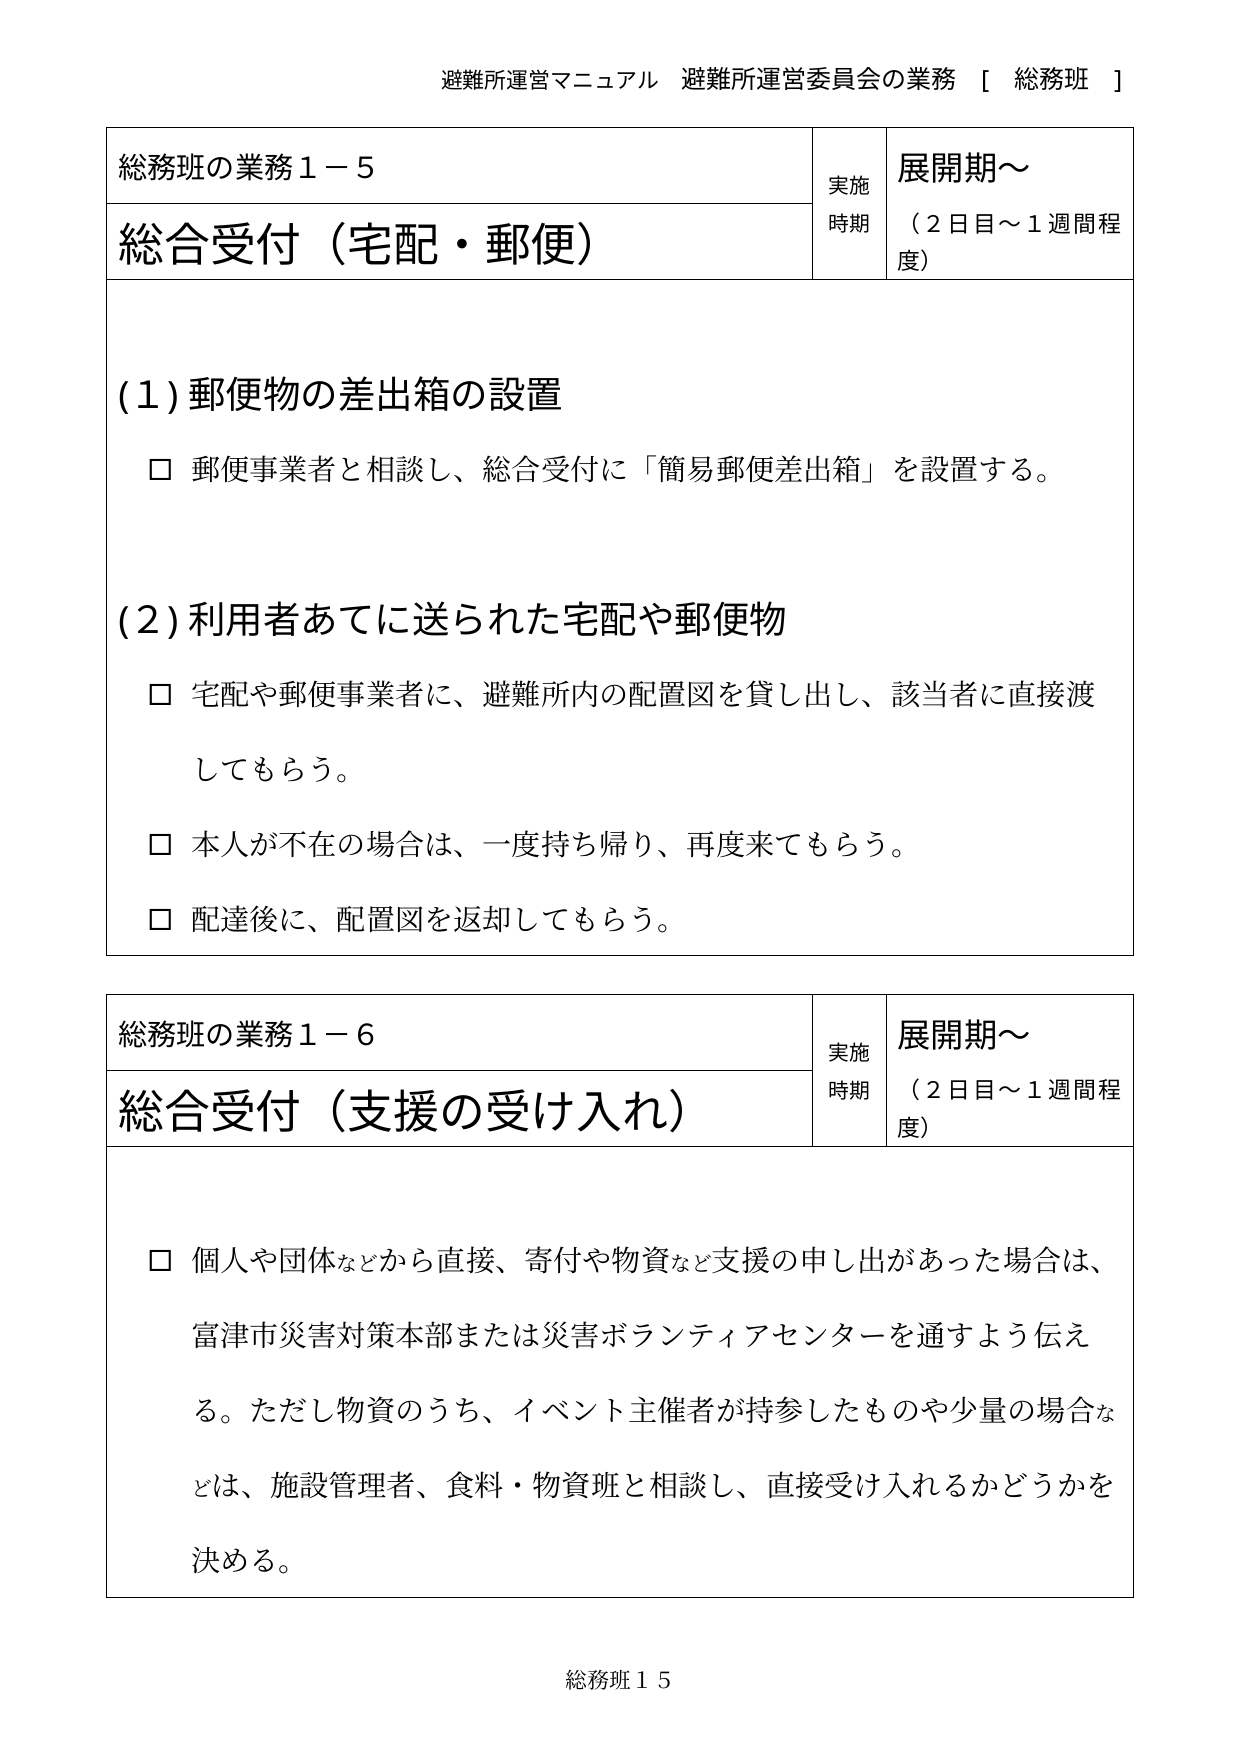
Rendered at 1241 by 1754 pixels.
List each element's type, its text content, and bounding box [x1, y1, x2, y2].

table_header 展開期～ （２日目～１週間程度） [887, 128, 1133, 279]
table_cell (１) 郵便物の差出箱の設置 郵便事業者と相談し、総合受付に「簡易郵便差出箱」を設置する。 (２) 利用者あてに送られた宅配や郵便物 宅配や郵便事業者に、避難所内の配置図を貸し出し、該当者に直接渡してもらう。 本人が不在の場合は、一度持ち帰り、再度来てもらう。 配達後に、配置図を返却してもらう。 [107, 280, 1133, 955]
table_header 総務班の業務１－６ [107, 995, 812, 1070]
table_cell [107, 1147, 1133, 1597]
table_cell 総合受付（宅配・郵便） [107, 204, 812, 279]
table_header 実施時期 [813, 995, 886, 1146]
table_header 総務班の業務１－５ [107, 128, 812, 203]
table_cell 総合受付（支援の受け入れ） [107, 1071, 812, 1146]
table_header 展開期～ （２日目～１週間程度） [887, 995, 1133, 1146]
table_header 実施時期 [813, 128, 886, 279]
